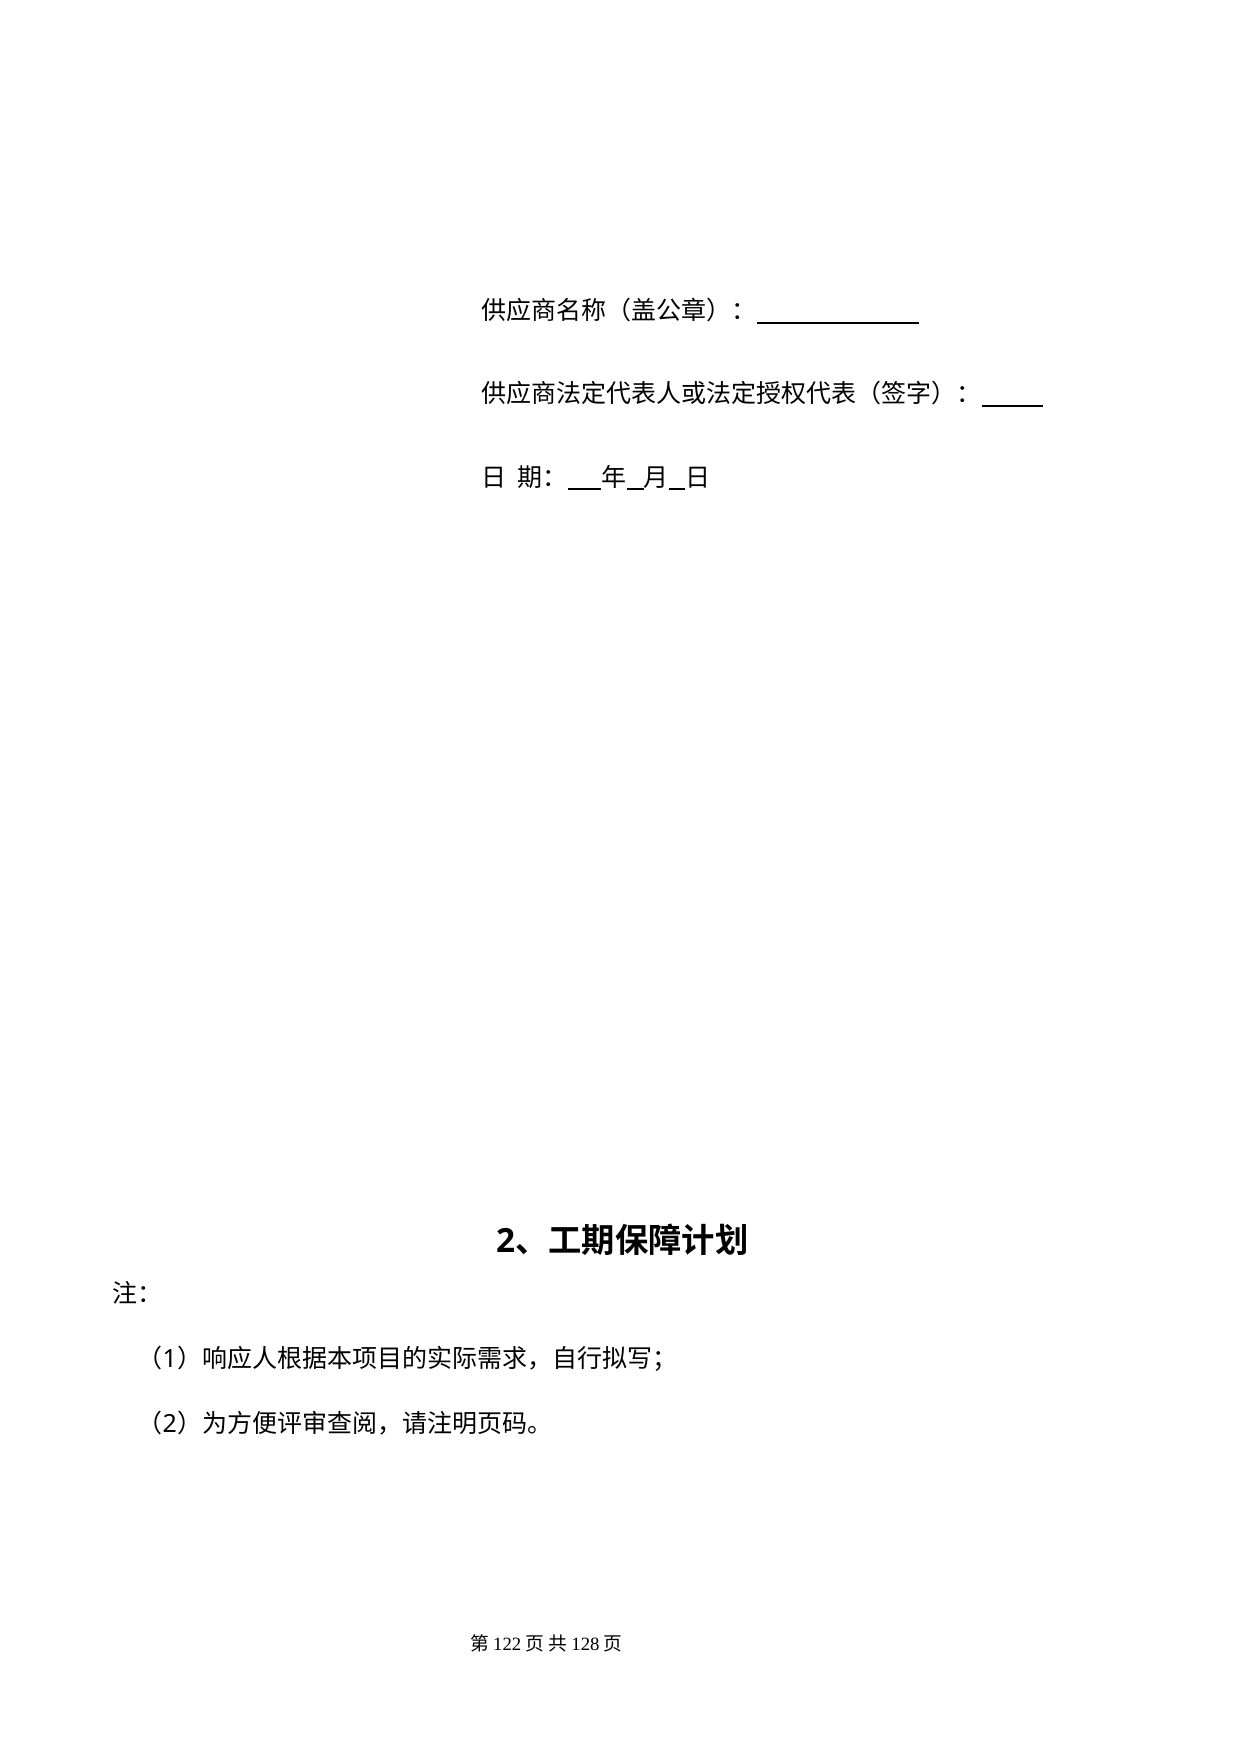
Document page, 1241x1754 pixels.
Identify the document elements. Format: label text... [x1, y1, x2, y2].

text （1）响应人根据本项目的实际需求，自行拟写； [112, 1324, 1128, 1389]
text 供应商名称（盖公章）： [112, 276, 1128, 341]
text （2）为方便评审查阅，请注明页码。 [112, 1389, 1128, 1454]
text 供应商法定代表人或法定授权代表（签字）： [112, 359, 1128, 424]
text 注： [112, 1259, 1128, 1324]
list 2、工期保障计划 [112, 1222, 1131, 1259]
text 日 期： 年 月 日 [112, 443, 1128, 508]
